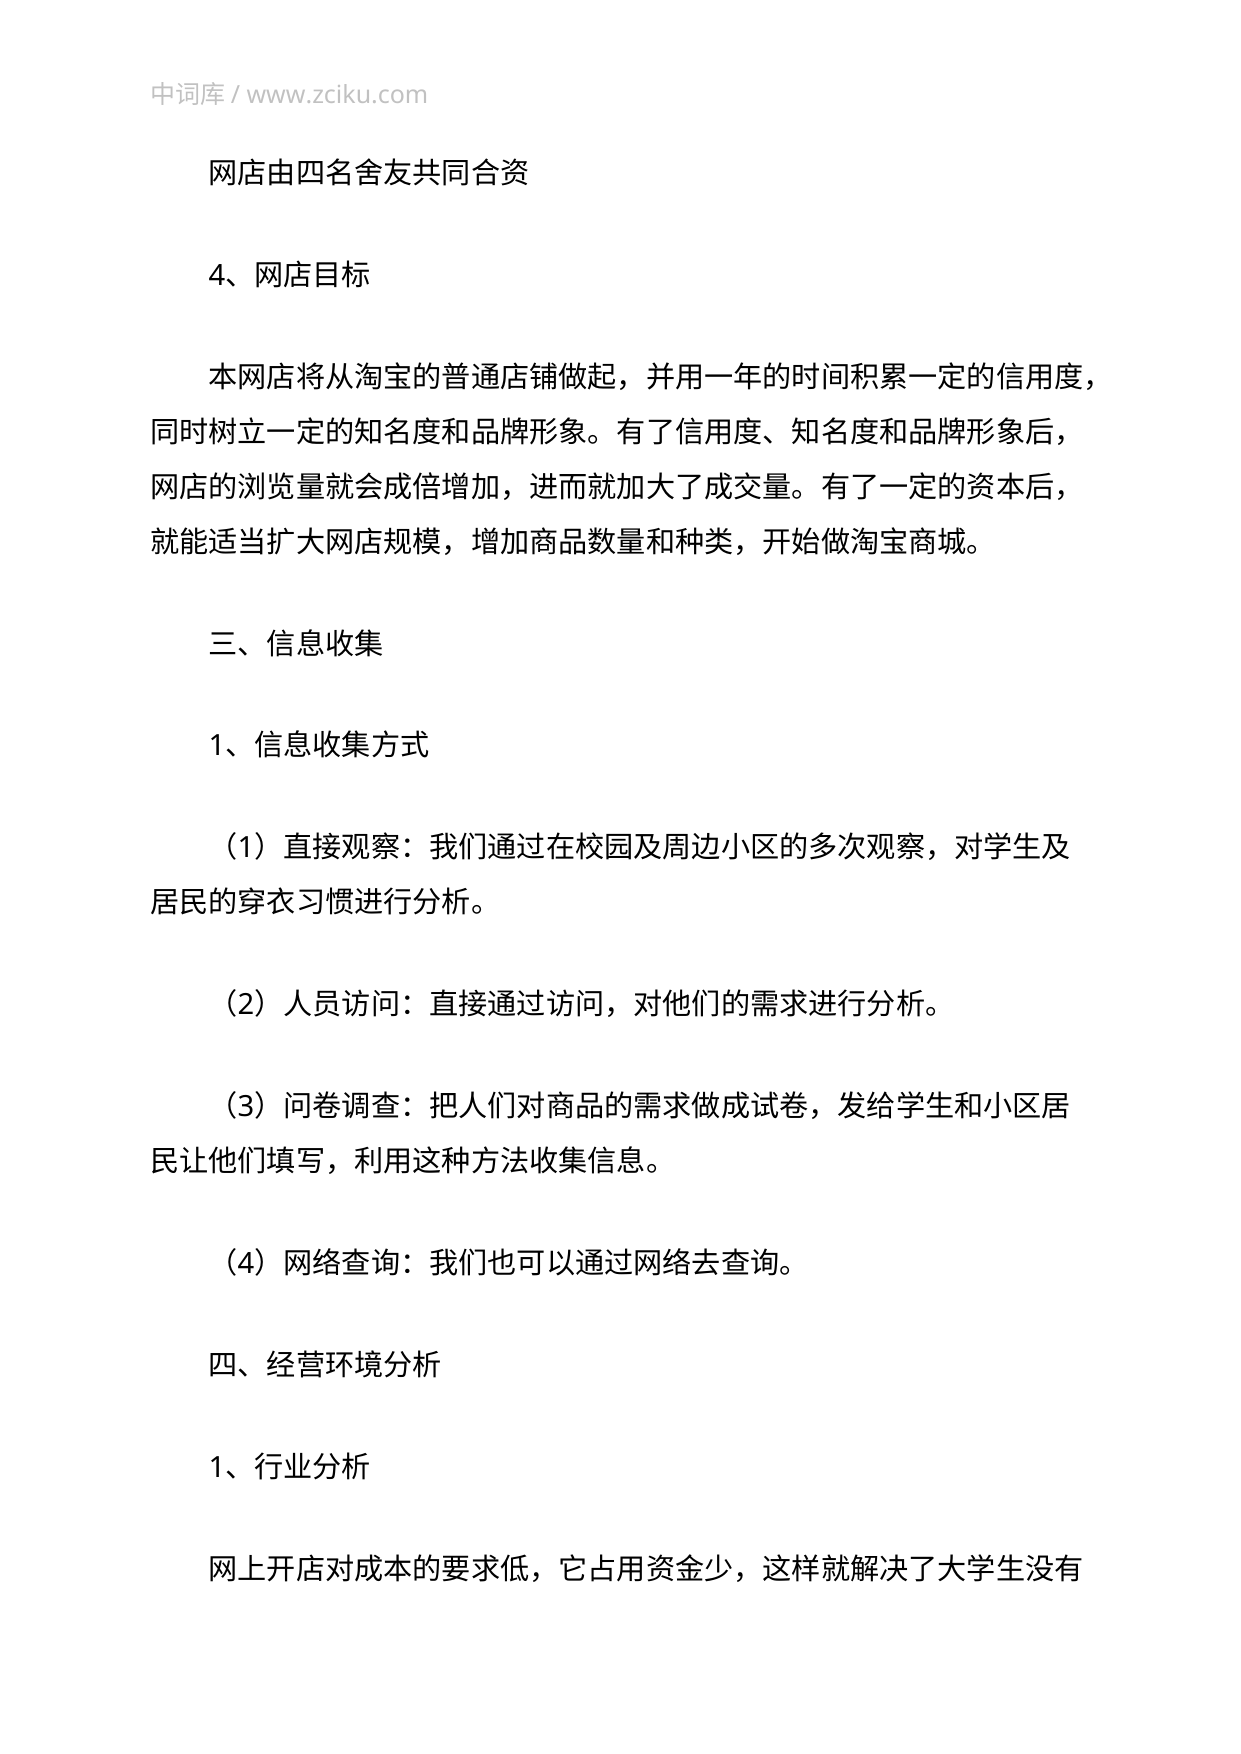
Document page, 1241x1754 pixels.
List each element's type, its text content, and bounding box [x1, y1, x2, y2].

text 网店由四名舍友共同合资 [150, 150, 1090, 192]
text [150, 1545, 1090, 1587]
text （4）网络查询：我们也可以通过网络去查询。 [150, 1239, 1090, 1282]
text 1、行业分析 [150, 1443, 1090, 1486]
text （1）直接观察：我们通过在校园及周边小区的多次观察，对学生及居民的穿衣习惯进行分析。 [150, 824, 1090, 921]
text 1、信息收集方式 [150, 722, 1090, 764]
text 三、信息收集 [150, 620, 1090, 662]
text （2）人员访问：直接通过访问，对他们的需求进行分析。 [150, 981, 1090, 1023]
text 四、经营环境分析 [150, 1341, 1090, 1384]
text （3）问卷调查：把人们对商品的需求做成试卷，发给学生和小区居民让他们填写，利用这种方法收集信息。 [150, 1083, 1090, 1180]
text 本网店将从淘宝的普通店铺做起，并用一年的时间积累一定的信用度，同时树立一定的知名度和品牌形象。有了信用度、知名度和品牌形象后，网店的浏览量就会成倍增加，进而就加大了成交量。有了一定的资本后，就能适当扩大网店规模，增加商品数量和种类，开始做淘宝商城。 [150, 354, 1090, 561]
text 4、网店目标 [150, 252, 1090, 294]
